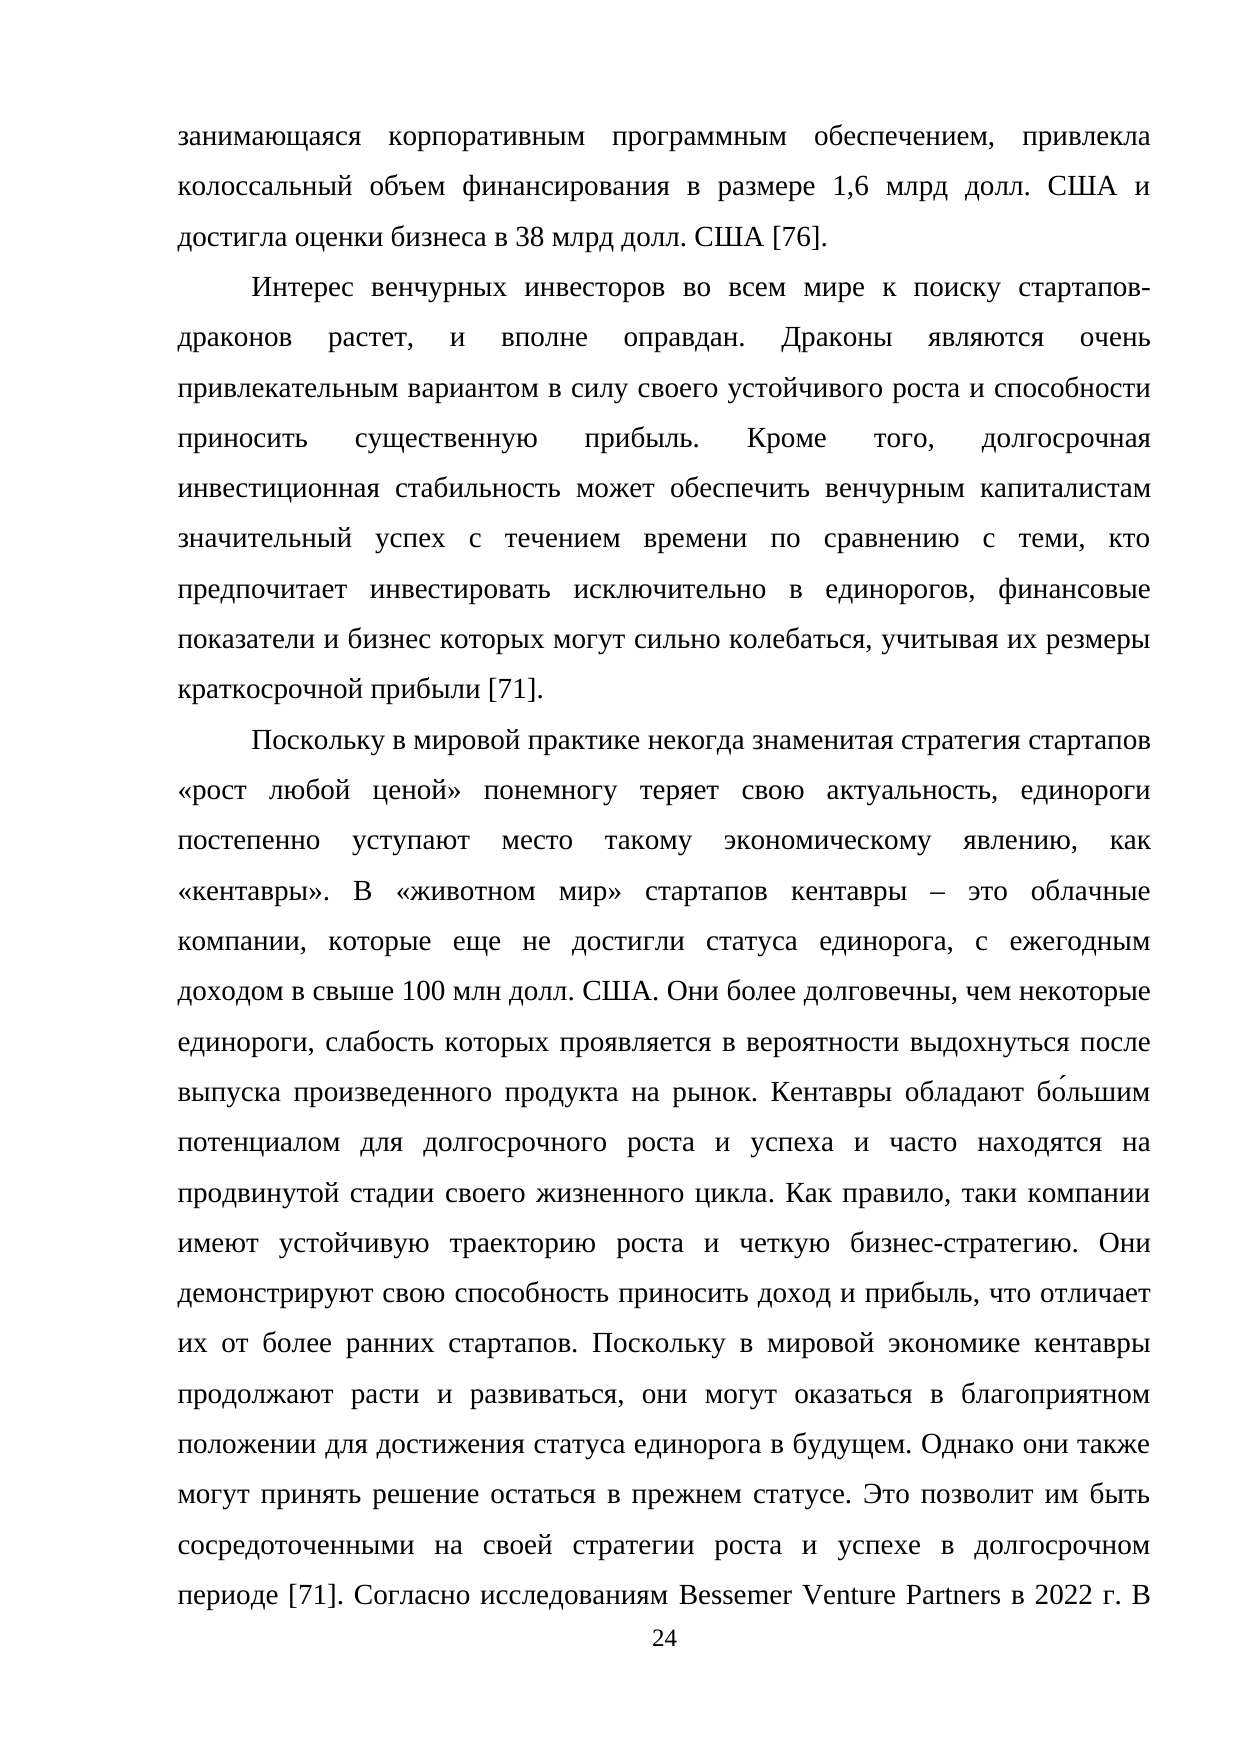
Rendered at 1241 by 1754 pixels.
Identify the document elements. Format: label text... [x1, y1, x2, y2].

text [177, 722, 1152, 1611]
text Интерес венчурных инвесторов во всем мире к поиску стартапов-драконов растет, и вполне оправдан. Драконы являются очень привлекательным вариантом в силу своего устойчивого роста и способности приносить существенную прибыль. Кроме того, долгосрочная инвестиционная стабильность может обеспечить венчурным капиталистам значительный успех с течением времени по сравнению с теми, кто предпочитает инвестировать исключительно в единорогов, финансовые показатели и бизнес которых могут сильно колебаться, учитывая их резмеры краткосрочной прибыли [71]. [177, 269, 1152, 705]
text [177, 118, 1152, 252]
